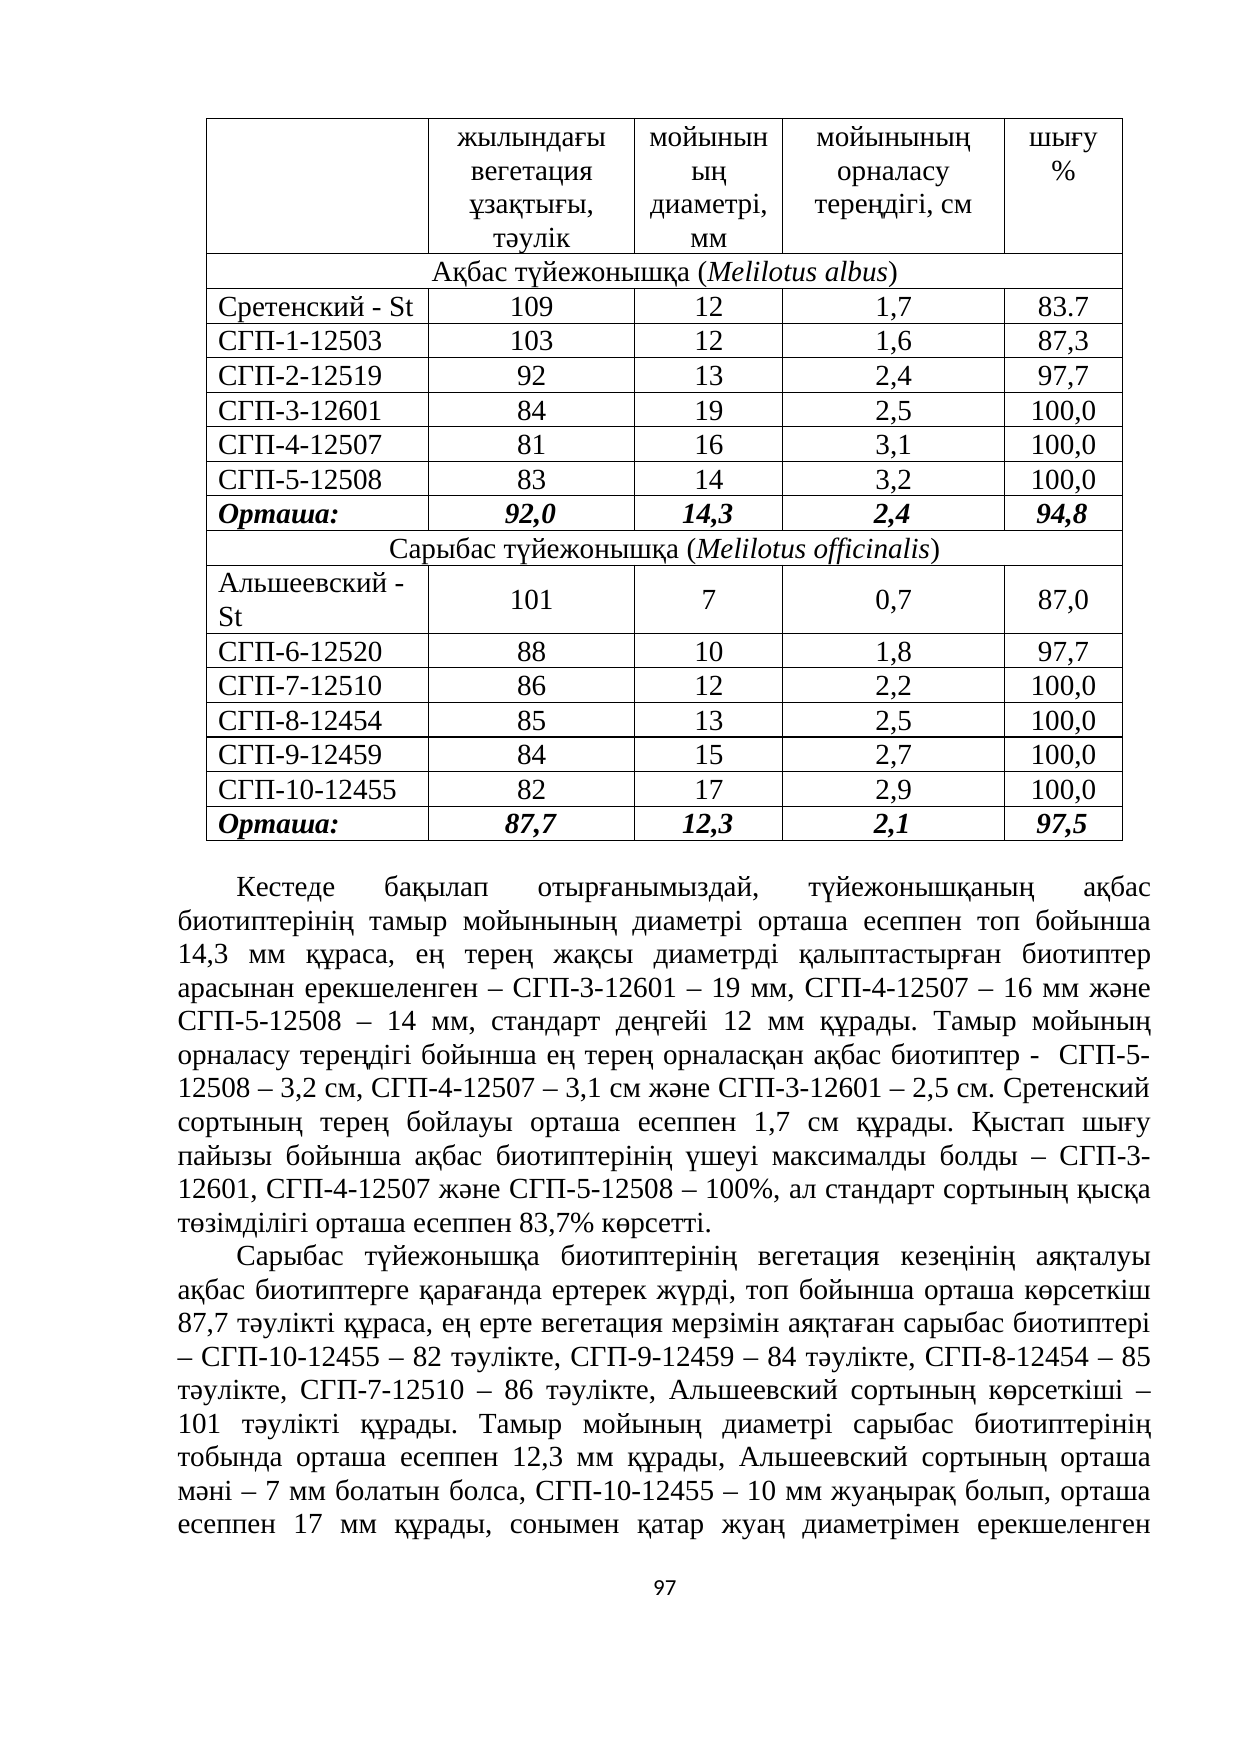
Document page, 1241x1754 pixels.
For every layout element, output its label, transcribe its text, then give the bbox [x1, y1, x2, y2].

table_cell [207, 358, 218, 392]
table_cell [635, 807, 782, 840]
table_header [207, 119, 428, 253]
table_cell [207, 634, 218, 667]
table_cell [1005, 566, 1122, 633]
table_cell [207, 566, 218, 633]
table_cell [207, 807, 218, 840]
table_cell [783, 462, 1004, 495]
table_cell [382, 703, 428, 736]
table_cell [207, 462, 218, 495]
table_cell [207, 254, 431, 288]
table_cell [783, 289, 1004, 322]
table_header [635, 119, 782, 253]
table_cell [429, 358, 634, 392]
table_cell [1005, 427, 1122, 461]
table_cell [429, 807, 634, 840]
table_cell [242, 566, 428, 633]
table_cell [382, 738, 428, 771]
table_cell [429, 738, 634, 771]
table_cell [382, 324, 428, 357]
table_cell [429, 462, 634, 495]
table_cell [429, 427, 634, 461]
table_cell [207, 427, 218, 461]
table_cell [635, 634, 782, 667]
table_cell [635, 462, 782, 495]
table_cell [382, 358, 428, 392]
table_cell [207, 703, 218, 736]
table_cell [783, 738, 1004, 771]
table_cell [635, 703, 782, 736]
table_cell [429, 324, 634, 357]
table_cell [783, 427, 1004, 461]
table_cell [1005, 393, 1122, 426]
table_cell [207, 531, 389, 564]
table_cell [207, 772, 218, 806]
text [177, 1238, 1152, 1540]
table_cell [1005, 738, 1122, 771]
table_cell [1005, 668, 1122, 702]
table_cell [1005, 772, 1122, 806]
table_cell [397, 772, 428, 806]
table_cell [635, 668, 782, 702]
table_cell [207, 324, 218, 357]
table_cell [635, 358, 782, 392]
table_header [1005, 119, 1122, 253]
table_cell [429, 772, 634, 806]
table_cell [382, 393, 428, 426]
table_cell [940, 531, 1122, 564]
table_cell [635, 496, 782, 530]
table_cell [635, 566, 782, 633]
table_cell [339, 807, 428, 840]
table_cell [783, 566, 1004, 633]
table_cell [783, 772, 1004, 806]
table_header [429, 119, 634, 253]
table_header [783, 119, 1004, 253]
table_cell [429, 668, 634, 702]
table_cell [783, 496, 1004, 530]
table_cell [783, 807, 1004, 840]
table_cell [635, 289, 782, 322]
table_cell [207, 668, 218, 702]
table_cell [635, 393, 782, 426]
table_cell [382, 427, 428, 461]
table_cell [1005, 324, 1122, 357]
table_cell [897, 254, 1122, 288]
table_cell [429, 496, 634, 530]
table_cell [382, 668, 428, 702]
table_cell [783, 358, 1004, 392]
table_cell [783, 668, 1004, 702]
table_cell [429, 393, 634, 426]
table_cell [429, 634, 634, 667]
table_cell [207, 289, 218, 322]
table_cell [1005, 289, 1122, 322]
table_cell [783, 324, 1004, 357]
text Кестеде бақылап отырғанымыздай, түйежонышқаның ақбас биотиптерінің тамыр мойынының диаметрі орташа есеппен топ бойынша 14,3 мм құраса, ең терең жақсы диаметрді қалыптастырған биотиптер арасынан ерекшеленген – СГП-3-12601 – 19 мм, СГП-4-12507 – 16 мм және СГП-5-12508 – 14 мм, стандарт деңгейі 12 мм құрады. Тамыр мойының орналасу тереңдігі бойынша ең терең орналасқан ақбас биотиптер - СГП-5-12508 – 3,2 см, СГП-4-12507 – 3,1 см және СГП-3-12601 – 2,5 см. Сретенский сортының терең бойлауы орташа есеппен 1,7 см құрады. Қыстап шығу пайызы бойынша ақбас биотиптерінің үшеуі максималды болды – СГП-3-12601, СГП-4-12507 және СГП-5-12508 – 100%, ал стандарт сортының қысқа төзімділігі орташа есеппен 83,7% көрсетті. [177, 869, 1152, 1238]
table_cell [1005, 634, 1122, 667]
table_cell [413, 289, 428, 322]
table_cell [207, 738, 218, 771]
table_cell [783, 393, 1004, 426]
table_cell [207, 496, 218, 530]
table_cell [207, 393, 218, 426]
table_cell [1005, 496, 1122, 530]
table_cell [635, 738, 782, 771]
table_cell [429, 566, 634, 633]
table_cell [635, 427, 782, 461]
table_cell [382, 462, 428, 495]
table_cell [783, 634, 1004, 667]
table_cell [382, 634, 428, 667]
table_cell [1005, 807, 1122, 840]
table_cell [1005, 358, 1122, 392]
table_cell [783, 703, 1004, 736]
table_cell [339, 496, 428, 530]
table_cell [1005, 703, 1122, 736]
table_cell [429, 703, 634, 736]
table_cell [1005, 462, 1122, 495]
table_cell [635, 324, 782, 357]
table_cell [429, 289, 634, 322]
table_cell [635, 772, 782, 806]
